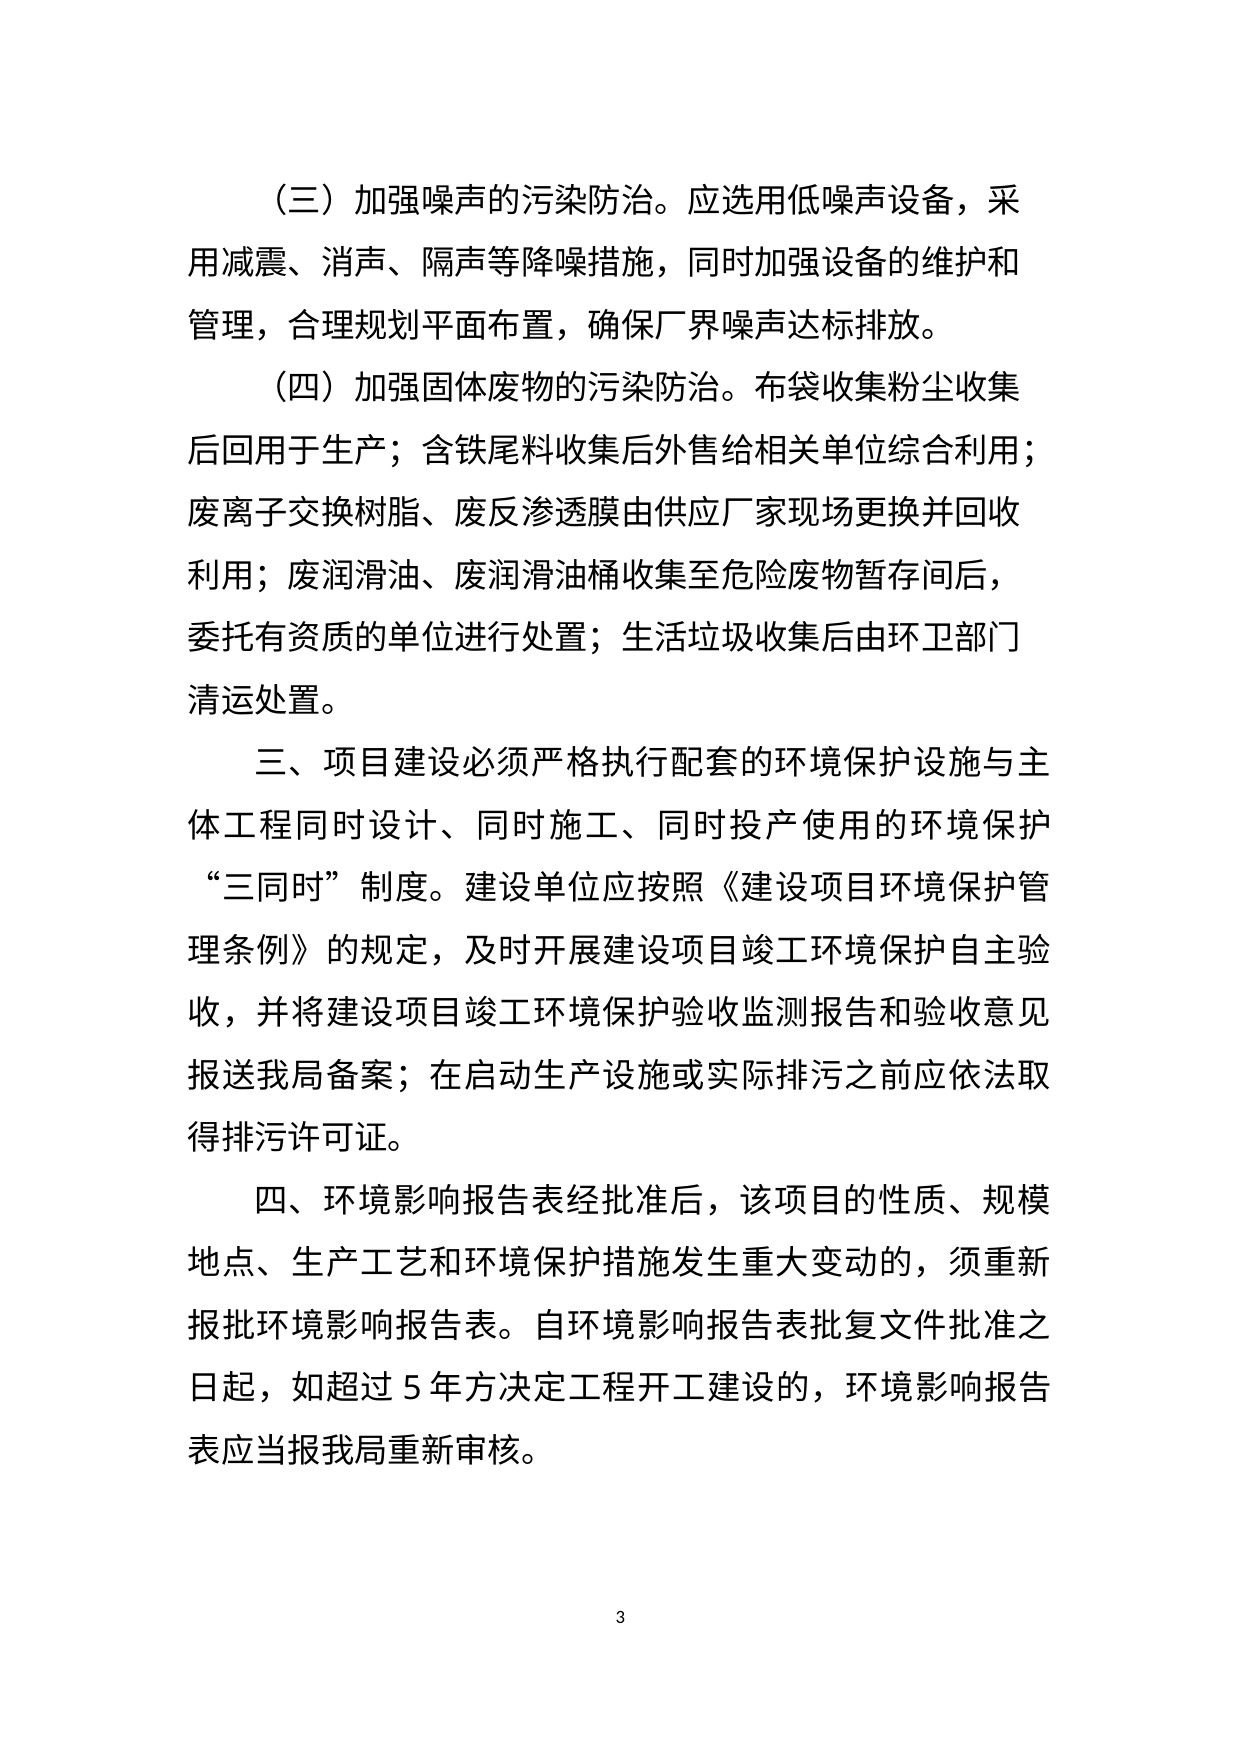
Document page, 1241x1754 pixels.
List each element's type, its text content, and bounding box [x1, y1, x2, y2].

text （三）加强噪声的污染防治。应选用低噪声设备，采用减震、消声、隔声等降噪措施，同时加强设备的维护和管理，合理规划平面布置，确保厂界噪声达标排放。 [187, 162, 1053, 349]
text （四）加强固体废物的污染防治。布袋收集粉尘收集后回用于生产；含铁尾料收集后外售给相关单位综合利用；废离子交换树脂、废反渗透膜由供应厂家现场更换并回收利用；废润滑油、废润滑油桶收集至危险废物暂存间后，委托有资质的单位进行处置；生活垃圾收集后由环卫部门清运处置。 [187, 349, 1053, 724]
text 四、环境影响报告表经批准后，该项目的性质、规模地点、生产工艺和环境保护措施发生重大变动的，须重新报批环境影响报告表。自环境影响报告表批复文件批准之日起，如超过5年方决定工程开工建设的，环境影响报告表应当报我局重新审核。 [187, 1162, 1053, 1474]
text 三、项目建设必须严格执行配套的环境保护设施与主体工程同时设计、同时施工、同时投产使用的环境保护“三同时”制度。建设单位应按照《建设项目环境保护管理条例》的规定，及时开展建设项目竣工环境保护自主验收，并将建设项目竣工环境保护验收监测报告和验收意见报送我局备案；在启动生产设施或实际排污之前应依法取得排污许可证。 [187, 724, 1053, 1162]
